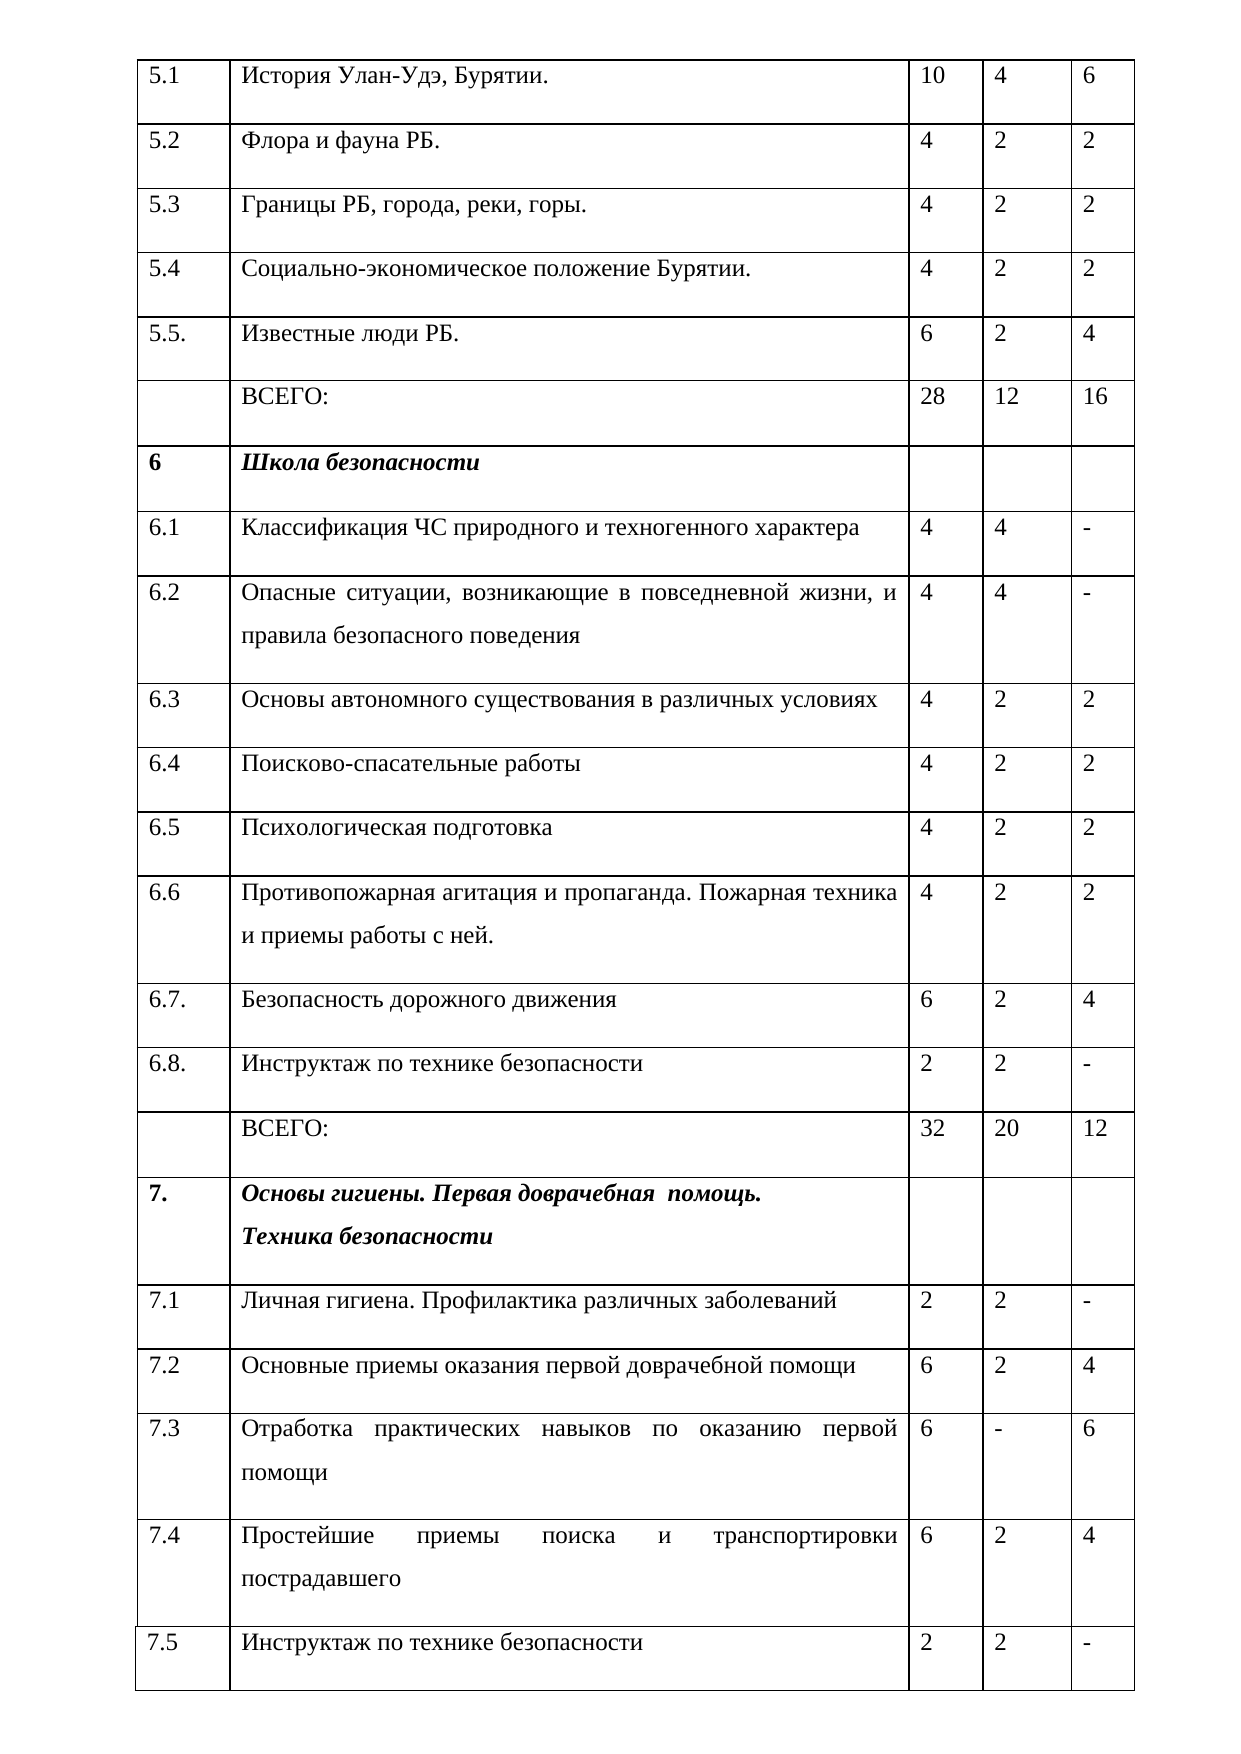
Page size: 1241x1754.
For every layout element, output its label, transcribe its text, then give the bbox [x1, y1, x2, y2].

table_cell 2 [984, 189, 1071, 252]
table_cell 2 [984, 125, 1071, 188]
table_cell 4 [910, 684, 982, 747]
table_cell 2 [984, 1350, 1071, 1412]
table_cell Поисково-спасательные работы [231, 748, 908, 811]
table_cell [138, 381, 229, 445]
table_cell Отработка практических навыков по оказанию первой помощи [231, 1414, 908, 1519]
table_cell 6.2 [138, 577, 229, 682]
table_cell Основы гигиены. Первая доврачебная помощь. Техника безопасности [231, 1178, 908, 1284]
table_cell Флора и фауна РБ. [231, 125, 908, 188]
table_cell 7.5 [136, 1627, 229, 1690]
table_cell 2 [984, 1627, 1071, 1690]
table_cell Социально-экономическое положение Бурятии. [231, 253, 908, 316]
table_cell - [1072, 1627, 1134, 1690]
table_cell 6.3 [138, 684, 229, 747]
table_cell Противопожарная агитация и пропаганда. Пожарная техника и приемы работы с ней. [231, 877, 908, 983]
table_cell ВСЕГО: [231, 1113, 908, 1177]
table_cell 2 [1072, 125, 1134, 188]
table_cell 4 [1072, 984, 1134, 1047]
table_cell 5.2 [138, 125, 229, 188]
table_cell Опасные ситуации, возникающие в повседневной жизни, и правила безопасного поведения [231, 577, 908, 682]
table_cell 12 [1072, 1113, 1134, 1177]
table_cell 2 [910, 1048, 982, 1111]
table_cell 2 [1072, 813, 1134, 875]
table_cell 2 [984, 1048, 1071, 1111]
table_cell 4 [910, 512, 982, 575]
table_cell [984, 447, 1071, 511]
table_cell 6 [910, 1350, 982, 1412]
table_cell Инструктаж по технике безопасности [231, 1627, 908, 1690]
table_cell - [1072, 1286, 1134, 1348]
table_cell 4 [984, 61, 1071, 123]
table_cell 6.4 [138, 748, 229, 811]
table_cell 2 [1072, 684, 1134, 747]
table_cell - [1072, 1048, 1134, 1111]
table_cell [984, 1178, 1071, 1284]
table_cell 2 [1072, 877, 1134, 983]
table_cell [910, 1178, 982, 1284]
table_cell [1072, 447, 1134, 511]
table_cell 7.4 [138, 1520, 229, 1626]
table_cell История Улан-Удэ, Бурятии. [231, 61, 908, 123]
table_cell 7.1 [138, 1286, 229, 1348]
table_cell [1072, 1178, 1134, 1284]
table_cell 6 [1072, 61, 1134, 123]
table_cell 6.7. [138, 984, 229, 1047]
table_cell 12 [984, 381, 1071, 445]
table_cell 4 [1072, 1350, 1134, 1412]
table_cell ВСЕГО: [231, 381, 908, 445]
table_cell 2 [984, 253, 1071, 316]
table_cell 4 [984, 512, 1071, 575]
table_cell [138, 1113, 229, 1177]
table_cell [910, 447, 982, 511]
table_cell 4 [910, 189, 982, 252]
table_cell 4 [910, 813, 982, 875]
table_cell 2 [984, 318, 1071, 380]
table_cell Инструктаж по технике безопасности [231, 1048, 908, 1111]
table_cell Известные люди РБ. [231, 318, 908, 380]
table_cell 4 [1072, 318, 1134, 380]
table_cell 5.5. [138, 318, 229, 380]
table_cell 7.3 [138, 1414, 229, 1519]
table_cell 4 [1072, 1520, 1134, 1626]
table_cell 16 [1072, 381, 1134, 445]
table_cell 6 [910, 984, 982, 1047]
table_cell Классификация ЧС природного и техногенного характера [231, 512, 908, 575]
table_cell 6 [910, 318, 982, 380]
table_cell 2 [984, 1520, 1071, 1626]
table_cell Школа безопасности [231, 447, 908, 511]
table_cell 2 [984, 813, 1071, 875]
table_cell 6.8. [138, 1048, 229, 1111]
table_cell 4 [910, 877, 982, 983]
table_cell 6.6 [138, 877, 229, 983]
table_cell 2 [984, 984, 1071, 1047]
table_cell 5.3 [138, 189, 229, 252]
table_cell 2 [984, 684, 1071, 747]
table_cell 7. [138, 1178, 229, 1284]
table_cell 2 [1072, 748, 1134, 811]
table_cell 6 [138, 447, 229, 511]
table_cell 2 [984, 1286, 1071, 1348]
table_cell Простейшие приемы поиска и транспортировки пострадавшего [231, 1520, 908, 1626]
table_cell 2 [984, 748, 1071, 811]
table_cell 4 [910, 125, 982, 188]
table_cell Психологическая подготовка [231, 813, 908, 875]
table_cell 4 [910, 253, 982, 316]
table_cell 5.1 [138, 61, 229, 123]
table_cell 6 [1072, 1414, 1134, 1519]
table_cell - [1072, 577, 1134, 682]
table_cell - [984, 1414, 1071, 1519]
table_cell Личная гигиена. Профилактика различных заболеваний [231, 1286, 908, 1348]
table_cell Безопасность дорожного движения [231, 984, 908, 1047]
table_cell 4 [984, 577, 1071, 682]
table_cell 6.1 [138, 512, 229, 575]
table_cell 2 [1072, 253, 1134, 316]
table_cell 2 [1072, 189, 1134, 252]
table_cell Основы автономного существования в различных условиях [231, 684, 908, 747]
table_cell 2 [910, 1286, 982, 1348]
table_cell 5.4 [138, 253, 229, 316]
table_cell 7.2 [138, 1350, 229, 1412]
table_cell 32 [910, 1113, 982, 1177]
table_cell 2 [910, 1627, 982, 1690]
table_cell Границы РБ, города, реки, горы. [231, 189, 908, 252]
table_cell 4 [910, 748, 982, 811]
table_cell 6.5 [138, 813, 229, 875]
table_cell Основные приемы оказания первой доврачебной помощи [231, 1350, 908, 1412]
table_cell 6 [910, 1520, 982, 1626]
table_cell 6 [910, 1414, 982, 1519]
table_cell 28 [910, 381, 982, 445]
table_cell - [1072, 512, 1134, 575]
table_cell 20 [984, 1113, 1071, 1177]
table_cell 10 [910, 61, 982, 123]
table_cell 2 [984, 877, 1071, 983]
table_cell 4 [910, 577, 982, 682]
